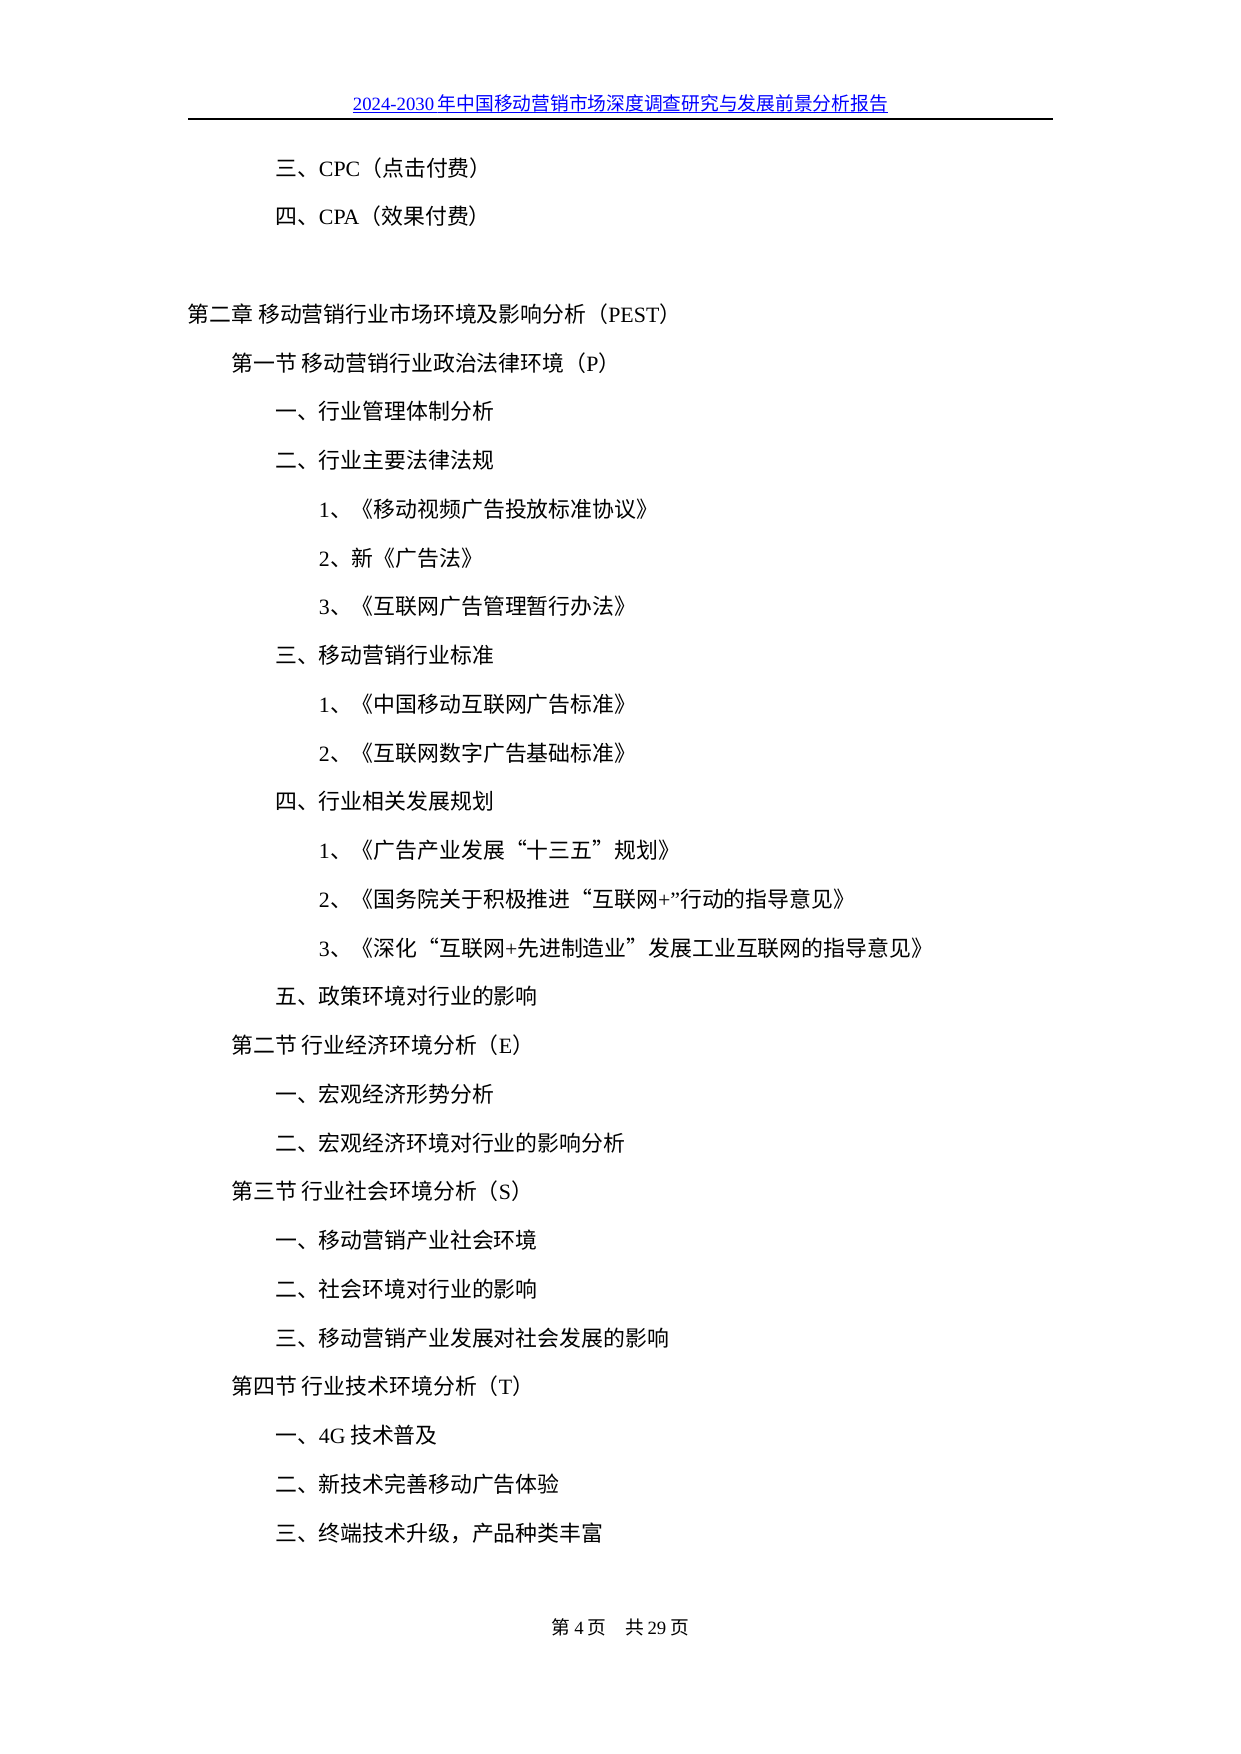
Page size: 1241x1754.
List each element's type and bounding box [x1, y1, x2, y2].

text [187, 150, 1053, 1548]
